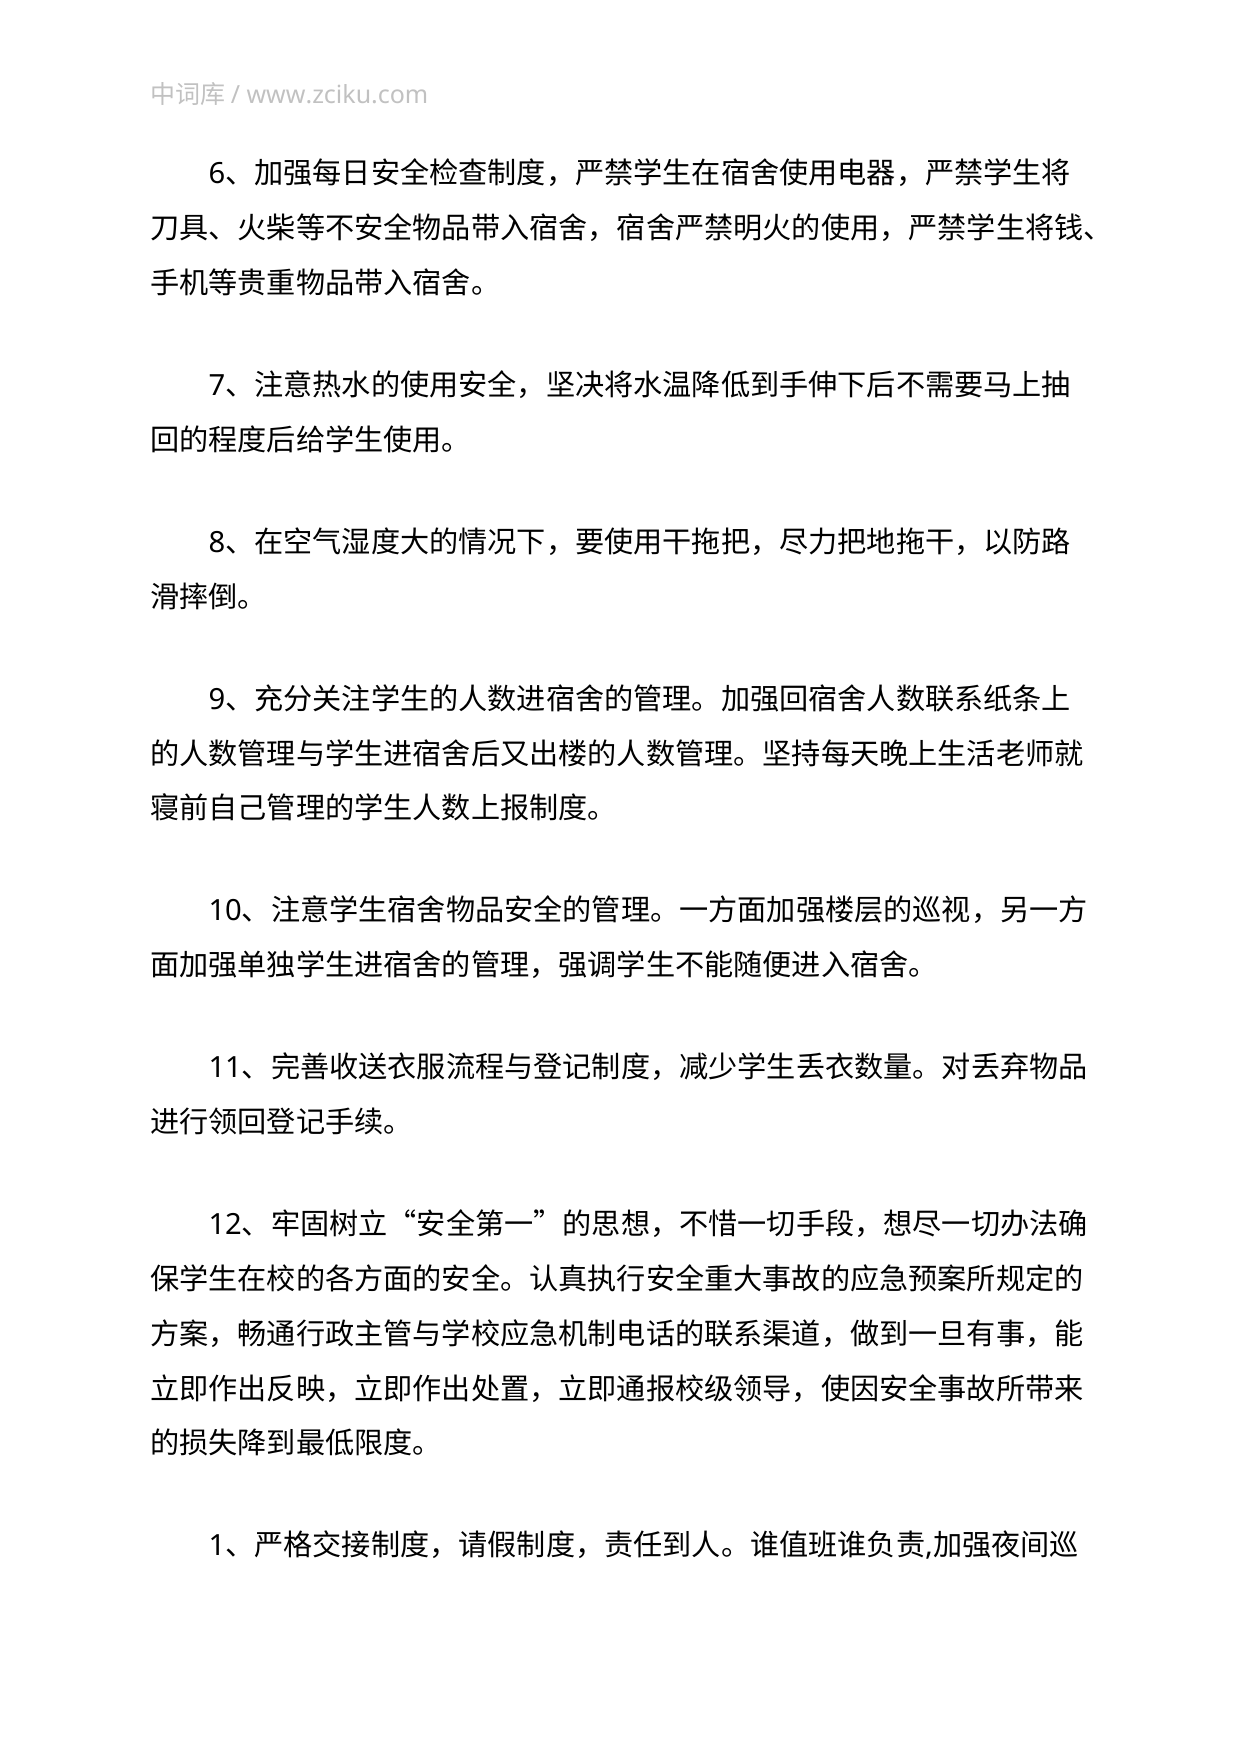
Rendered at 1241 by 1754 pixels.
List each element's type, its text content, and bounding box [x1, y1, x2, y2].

text 12、牢固树立“安全第一”的思想，不惜一切手段，想尽一切办法确保学生在校的各方面的安全。认真执行安全重大事故的应急预案所规定的方案，畅通行政主管与学校应急机制电话的联系渠道，做到一旦有事，能立即作出反映，立即作出处置，立即通报校级领导，使因安全事故所带来的损失降到最低限度。 [150, 1200, 1090, 1462]
text 6、加强每日安全检查制度，严禁学生在宿舍使用电器，严禁学生将刀具、火柴等不安全物品带入宿舍，宿舍严禁明火的使用，严禁学生将钱、手机等贵重物品带入宿舍。 [150, 150, 1090, 302]
text 10、注意学生宿舍物品安全的管理。一方面加强楼层的巡视，另一方面加强单独学生进宿舍的管理，强调学生不能随便进入宿舍。 [150, 887, 1090, 984]
text 7、注意热水的使用安全，坚决将水温降低到手伸下后不需要马上抽回的程度后给学生使用。 [150, 362, 1090, 459]
text 9、充分关注学生的人数进宿舍的管理。加强回宿舍人数联系纸条上的人数管理与学生进宿舍后又出楼的人数管理。坚持每天晚上生活老师就寝前自己管理的学生人数上报制度。 [150, 675, 1090, 827]
text 8、在空气湿度大的情况下，要使用干拖把，尽力把地拖干，以防路滑摔倒。 [150, 518, 1090, 616]
text 11、完善收送衣服流程与登记制度，减少学生丢衣数量。对丢弃物品进行领回登记手续。 [150, 1044, 1090, 1141]
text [150, 1522, 1090, 1564]
